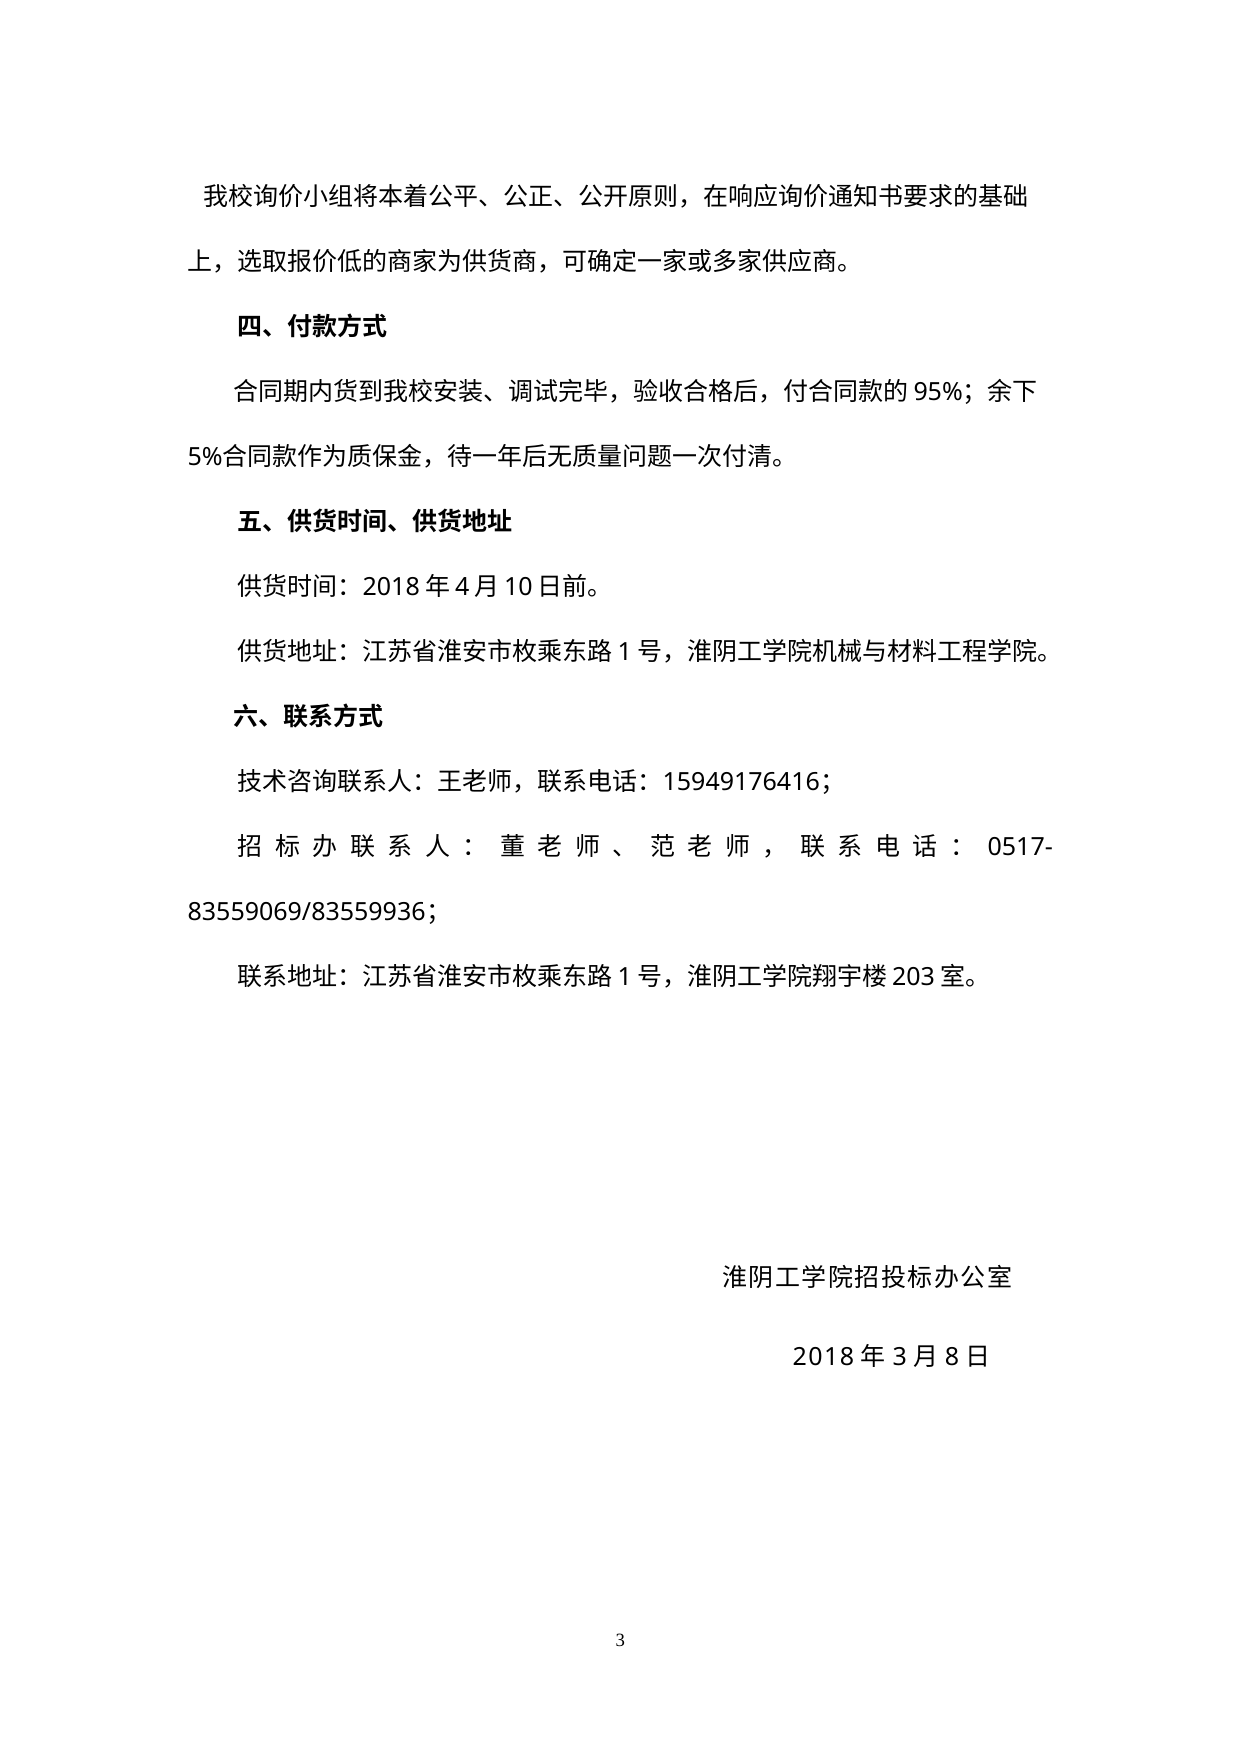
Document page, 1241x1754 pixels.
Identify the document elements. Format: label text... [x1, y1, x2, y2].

text 联系地址：江苏省淮安市枚乘东路1号，淮阴工学院翔宇楼203室。 [187, 942, 1053, 1007]
text 我校询价小组将本着公平、公正、公开原则，在响应询价通知书要求的基础上，选取报价低的商家为供货商，可确定一家或多家供应商。 [187, 162, 1053, 292]
text 合同期内货到我校安装、调试完毕，验收合格后，付合同款的95%；余下5%合同款作为质保金，待一年后无质量问题一次付清。 [187, 357, 1053, 487]
text 供货地址：江苏省淮安市枚乘东路1号，淮阴工学院机械与材料工程学院。 [187, 617, 1053, 682]
text 六、联系方式 [187, 682, 1053, 747]
text 技术咨询联系人：王老师，联系电话：15949176416； [187, 747, 1053, 812]
text 2018年3月8日 [187, 1322, 1053, 1387]
text 供货时间：2018年4月10日前。 [187, 552, 1053, 617]
text 五、供货时间、供货地址 [187, 487, 1053, 552]
text 招标办联系人：董老师、范老师，联系电话：0517-83559069/83559936； [187, 812, 1053, 942]
text 淮阴工学院招投标办公室 [187, 1243, 1053, 1308]
text 四、付款方式 [187, 292, 1053, 357]
